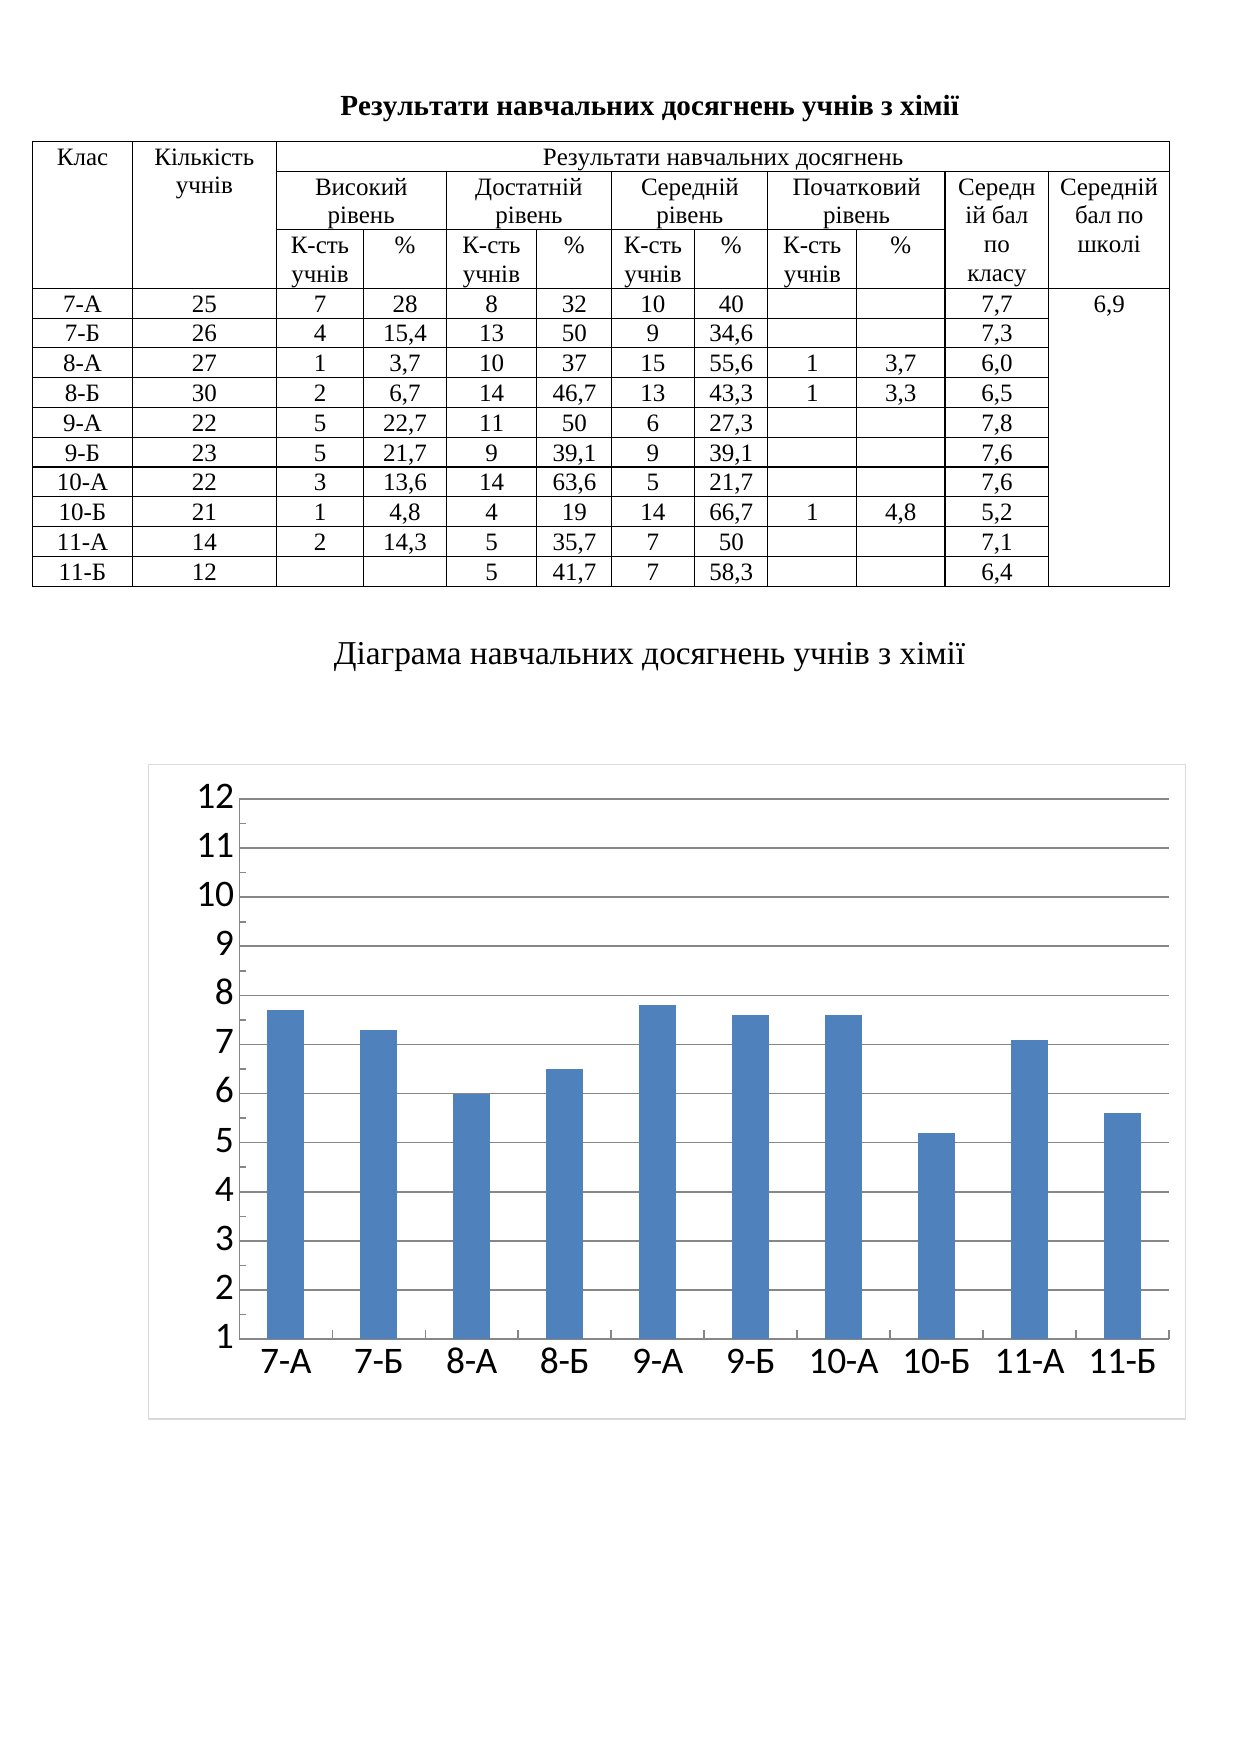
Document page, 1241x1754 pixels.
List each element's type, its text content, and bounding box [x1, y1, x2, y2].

table_cell 13 [612, 378, 694, 407]
table_cell 27,3 [695, 408, 767, 437]
table_cell 14 [447, 378, 536, 407]
table_cell 9 [447, 438, 536, 466]
table_cell 7,1 [946, 527, 1048, 556]
table_cell К-сть учнів [277, 230, 363, 288]
table_cell [277, 557, 363, 586]
table_header Кількість учнів [133, 142, 276, 288]
table_cell [768, 438, 856, 466]
table_cell 4 [277, 319, 363, 347]
table_cell 7,3 [946, 319, 1048, 347]
table_cell 3,7 [364, 348, 446, 377]
table_cell % [695, 230, 767, 288]
table_cell 22 [133, 408, 276, 437]
table_cell Достатній рівень [447, 172, 611, 229]
table_cell 5,2 [946, 497, 1048, 526]
table_cell 8 [447, 289, 536, 317]
table_cell 37 [537, 348, 611, 377]
table_cell [768, 557, 856, 586]
table_cell 12 [133, 557, 276, 586]
table_cell [857, 408, 944, 437]
table_cell 7,7 [946, 289, 1048, 317]
table_cell 14 [612, 497, 694, 526]
table_cell 6,5 [946, 378, 1048, 407]
table_cell 6,0 [946, 348, 1048, 377]
table_cell 14,3 [364, 527, 446, 556]
table_cell 10-А [33, 468, 132, 496]
table_cell 7-А [33, 289, 132, 317]
table_cell 1 [277, 497, 363, 526]
table_cell 11-А [33, 527, 132, 556]
table_cell 7 [277, 289, 363, 317]
table_cell 8-А [33, 348, 132, 377]
table_cell 13,6 [364, 468, 446, 496]
text Діаграма навчальних досягнень учнів з хімії [148, 634, 1152, 672]
table_cell 50 [537, 408, 611, 437]
table_cell [364, 557, 446, 586]
table_cell 6 [612, 408, 694, 437]
table_cell 14 [447, 468, 536, 496]
table_cell 21,7 [364, 438, 446, 466]
table_cell 2 [277, 527, 363, 556]
table_cell [768, 289, 856, 317]
table_cell 3 [277, 468, 363, 496]
table_cell 39,1 [537, 438, 611, 466]
table_cell 7,8 [946, 408, 1048, 437]
table_cell [857, 289, 944, 317]
table_cell 1 [277, 348, 363, 377]
table_cell 21 [133, 497, 276, 526]
table_cell 46,7 [537, 378, 611, 407]
table_cell 15 [612, 348, 694, 377]
table_cell 9-Б [33, 438, 132, 466]
table_cell % [537, 230, 611, 288]
table_cell 5 [447, 557, 536, 586]
table_cell 7,6 [946, 468, 1048, 496]
table_cell К-сть учнів [768, 230, 856, 288]
table_cell 43,3 [695, 378, 767, 407]
table_cell 32 [537, 289, 611, 317]
table_cell 23 [133, 438, 276, 466]
table_cell [768, 319, 856, 347]
table_cell % [364, 230, 446, 288]
table_cell 5 [277, 438, 363, 466]
table_cell [857, 557, 944, 586]
table_cell 5 [277, 408, 363, 437]
table_cell 50 [695, 527, 767, 556]
table_cell [857, 438, 944, 466]
table_cell 1 [768, 348, 856, 377]
table_cell [768, 408, 856, 437]
table_cell 10 [612, 289, 694, 317]
table_cell 10-Б [33, 497, 132, 526]
table_cell 10 [447, 348, 536, 377]
table_header Клас [33, 142, 132, 288]
table_cell Середній бал по класу [946, 172, 1048, 288]
table_cell Середній рівень [612, 172, 767, 229]
table_cell 55,6 [695, 348, 767, 377]
table_cell 1 [768, 378, 856, 407]
table_cell % [857, 230, 944, 288]
table_cell 6,4 [946, 557, 1048, 586]
table_cell 3,7 [857, 348, 944, 377]
table_cell 11 [447, 408, 536, 437]
table_cell К-сть учнів [612, 230, 694, 288]
table_cell 9 [612, 438, 694, 466]
table_cell 1 [768, 497, 856, 526]
table_cell Початковий рівень [768, 172, 944, 229]
table_cell 41,7 [537, 557, 611, 586]
table_cell 50 [537, 319, 611, 347]
table_cell 8-Б [33, 378, 132, 407]
table_cell 3,3 [857, 378, 944, 407]
table_cell 9 [612, 319, 694, 347]
table_cell [857, 468, 944, 496]
table_cell 21,7 [695, 468, 767, 496]
table_cell [857, 527, 944, 556]
table_cell 14 [133, 527, 276, 556]
table_cell 19 [537, 497, 611, 526]
table_cell Середній бал по школі [1049, 172, 1169, 288]
table_cell 4,8 [857, 497, 944, 526]
table_cell 7,6 [946, 438, 1048, 466]
table_cell К-сть учнів [447, 230, 536, 288]
table_cell 6,7 [364, 378, 446, 407]
table_cell 5 [447, 527, 536, 556]
table_cell 30 [133, 378, 276, 407]
table_cell 2 [277, 378, 363, 407]
text Результати навчальних досягнень учнів з хімії [148, 88, 1152, 122]
table_cell [768, 468, 856, 496]
table_cell 7-Б [33, 319, 132, 347]
table_cell 35,7 [537, 527, 611, 556]
table_cell 22,7 [364, 408, 446, 437]
table_cell 4 [447, 497, 536, 526]
table_cell [768, 527, 856, 556]
table_cell [857, 319, 944, 347]
table_cell 4,8 [364, 497, 446, 526]
table_cell 27 [133, 348, 276, 377]
table_cell 58,3 [695, 557, 767, 586]
table_cell 63,6 [537, 468, 611, 496]
table_cell 34,6 [695, 319, 767, 347]
table_cell 28 [364, 289, 446, 317]
table_cell 11-Б [33, 557, 132, 586]
table_cell 6,9 [1049, 289, 1169, 586]
table_cell 13 [447, 319, 536, 347]
table_cell 5 [612, 468, 694, 496]
table_cell 7 [612, 527, 694, 556]
table_cell 9-А [33, 408, 132, 437]
table_cell 25 [133, 289, 276, 317]
table_cell Високий рівень [277, 172, 446, 229]
table_cell 22 [133, 468, 276, 496]
table_cell 66,7 [695, 497, 767, 526]
table_cell 26 [133, 319, 276, 347]
table_header Результати навчальних досягнень [277, 142, 1169, 171]
table_cell 7 [612, 557, 694, 586]
table_cell 40 [695, 289, 767, 317]
table_cell 15,4 [364, 319, 446, 347]
table_cell 39,1 [695, 438, 767, 466]
